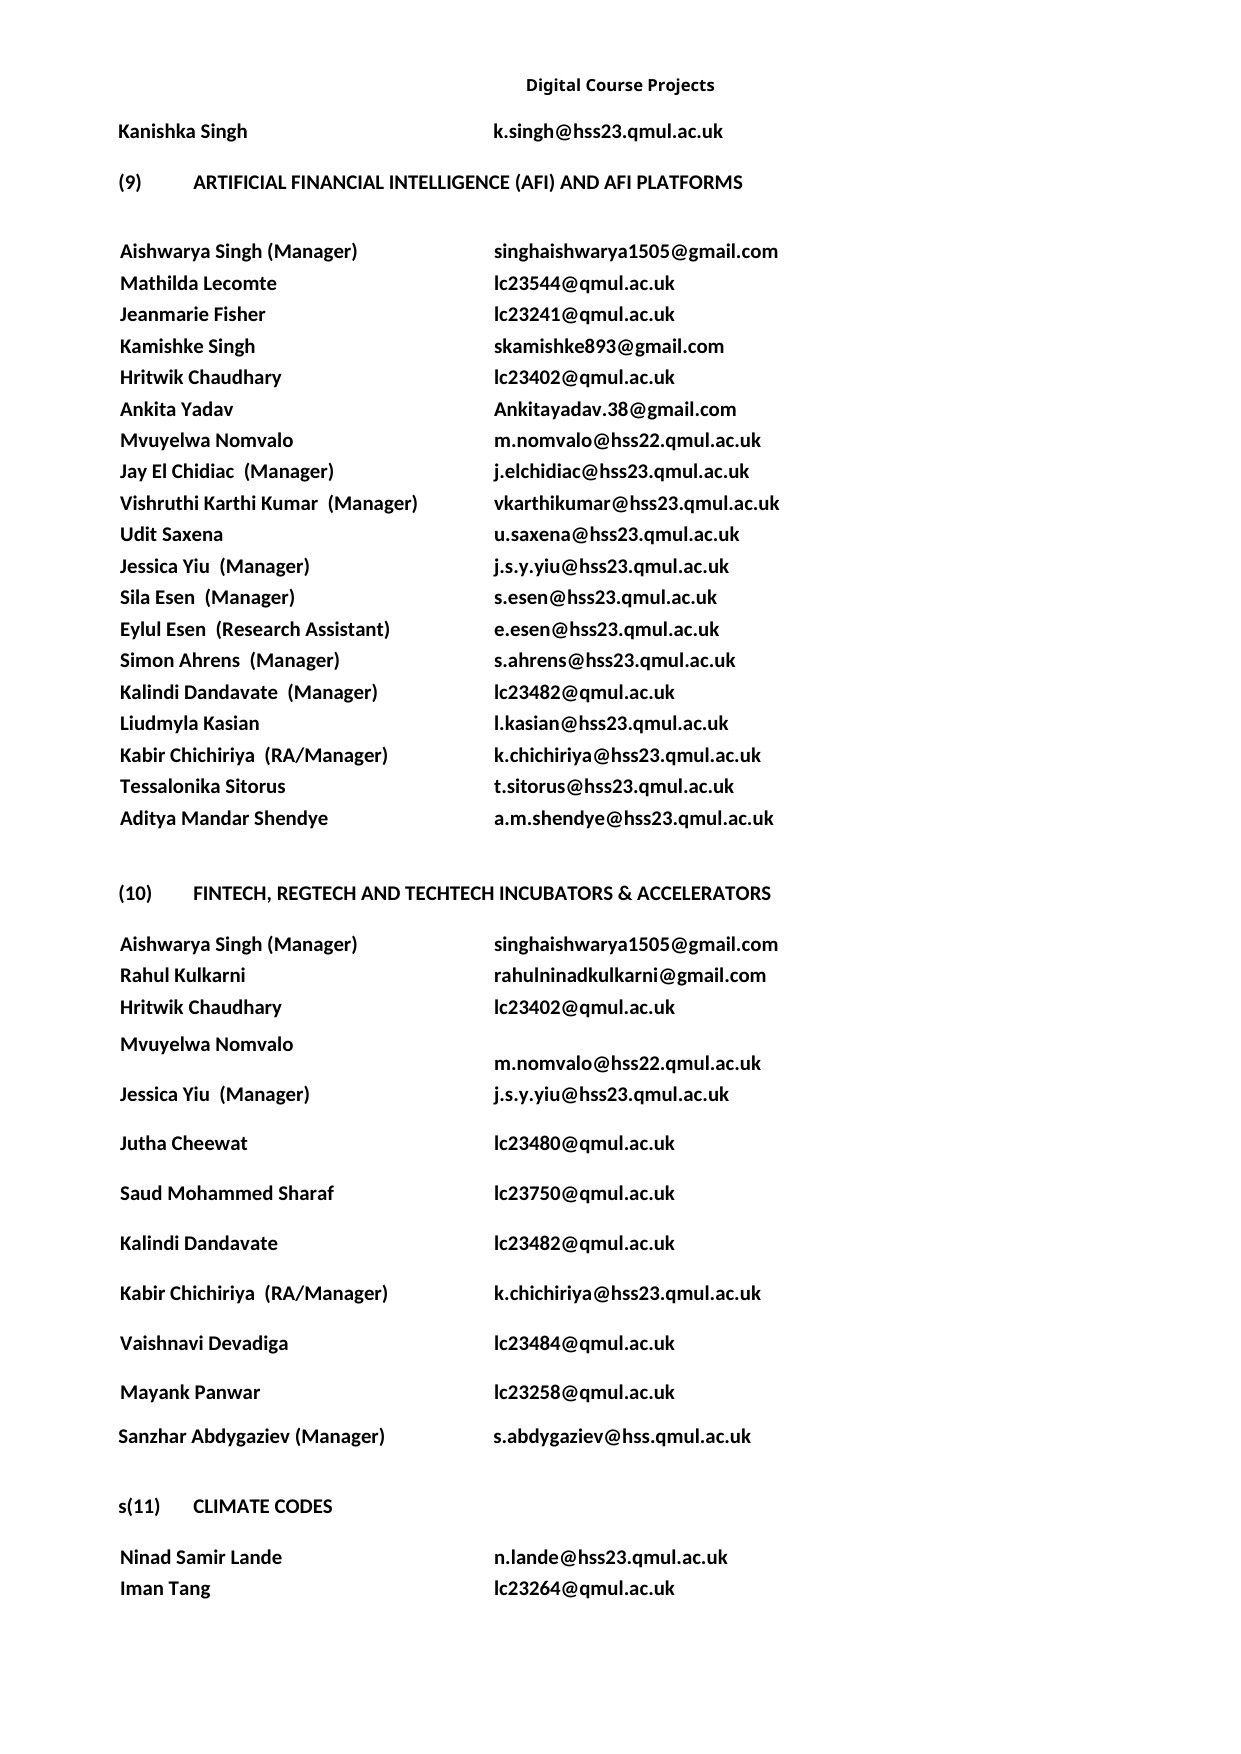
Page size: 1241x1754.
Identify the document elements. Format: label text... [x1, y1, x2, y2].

table_cell Jay El Chidiac (Manager) [109, 459, 483, 490]
table_cell m.nomvalo@hss22.qmul.ac.uk [483, 1025, 853, 1075]
text Sanzhar Abdygaziev (Manager) s.abdygaziev@hss.qmul.ac.uk [118, 1424, 1122, 1449]
table_cell Jessica Yiu (Manager) [109, 553, 483, 584]
table_cell lc23402@qmul.ac.uk [483, 364, 853, 396]
table_cell vkarthikumar@hss23.qmul.ac.uk [483, 490, 853, 522]
table_cell Jessica Yiu (Manager) [109, 1075, 483, 1125]
table_cell Udit Saxena [109, 522, 483, 553]
table_cell Mayank Panwar [109, 1374, 483, 1424]
table_cell Kalindi Dandavate [109, 1225, 483, 1274]
table_cell Sila Esen (Manager) [109, 585, 483, 616]
table_cell lc23750@qmul.ac.uk [483, 1175, 853, 1224]
table_cell lc23482@qmul.ac.uk [483, 679, 853, 710]
table_cell j.s.y.yiu@hss23.qmul.ac.uk [483, 1075, 853, 1125]
table_cell l.kasian@hss23.qmul.ac.uk [483, 710, 853, 742]
table_header singhaishwarya1505@gmail.com [483, 239, 853, 270]
table_cell lc23544@qmul.ac.uk [483, 270, 853, 301]
table_header Ninad Samir Lande [109, 1544, 483, 1576]
table_cell u.saxena@hss23.qmul.ac.uk [483, 522, 853, 553]
table_cell Mvuyelwa Nomvalo [109, 1025, 483, 1075]
table_cell a.m.shendye@hss23.qmul.ac.uk [483, 805, 853, 836]
table_cell Tessalonika Sitorus [109, 773, 483, 805]
table_cell Liudmyla Kasian [109, 710, 483, 742]
table_cell lc23258@qmul.ac.uk [483, 1374, 853, 1424]
table_cell Kalindi Dandavate (Manager) [109, 679, 483, 710]
table_cell Saud Mohammed Sharaf [109, 1175, 483, 1224]
table_cell skamishke893@gmail.com [483, 333, 853, 364]
table_cell j.s.y.yiu@hss23.qmul.ac.uk [483, 553, 853, 584]
text s(11) CLIMATE CODES [118, 1493, 1122, 1519]
table_cell Simon Ahrens (Manager) [109, 648, 483, 679]
table_cell Kabir Chichiriya (RA/Manager) [109, 1274, 483, 1324]
table_cell j.elchidiac@hss23.qmul.ac.uk [483, 459, 853, 490]
table_cell k.chichiriya@hss23.qmul.ac.uk [483, 1274, 853, 1324]
table_cell s.ahrens@hss23.qmul.ac.uk [483, 648, 853, 679]
table_cell Ankita Yadav [109, 396, 483, 427]
text Kanishka Singh k.singh@hss23.qmul.ac.uk [118, 118, 1122, 143]
table_cell lc23480@qmul.ac.uk [483, 1125, 853, 1175]
table_cell t.sitorus@hss23.qmul.ac.uk [483, 773, 853, 805]
table_cell Hritwik Chaudhary [109, 364, 483, 396]
table_cell Jutha Cheewat [109, 1125, 483, 1175]
table_cell lc23264@qmul.ac.uk [483, 1576, 853, 1607]
table_cell lc23402@qmul.ac.uk [483, 994, 853, 1025]
table_cell Vaishnavi Devadiga [109, 1324, 483, 1374]
table_cell lc23482@qmul.ac.uk [483, 1225, 853, 1274]
table_cell Mvuyelwa Nomvalo [109, 427, 483, 459]
table_cell Kabir Chichiriya (RA/Manager) [109, 742, 483, 773]
table_cell Rahul Kulkarni [109, 963, 483, 994]
text (10) FINTECH, REGTECH AND TECHTECH INCUBATORS & ACCELERATORS [118, 880, 1122, 906]
table_cell m.nomvalo@hss22.qmul.ac.uk [483, 427, 853, 459]
table_cell Kamishke Singh [109, 333, 483, 364]
table_cell lc23484@qmul.ac.uk [483, 1324, 853, 1374]
table_cell lc23241@qmul.ac.uk [483, 301, 853, 333]
table_cell e.esen@hss23.qmul.ac.uk [483, 616, 853, 647]
table_cell Jeanmarie Fisher [109, 301, 483, 333]
table_cell Iman Tang [109, 1576, 483, 1607]
text (9) ARTIFICIAL FINANCIAL INTELLIGENCE (AFI) AND AFI PLATFORMS [118, 169, 1122, 194]
table_header singhaishwarya1505@gmail.com [483, 931, 853, 962]
table_cell Mathilda Lecomte [109, 270, 483, 301]
table_header Aishwarya Singh (Manager) [109, 239, 483, 270]
table_header Aishwarya Singh (Manager) [109, 931, 483, 962]
table_header n.lande@hss23.qmul.ac.uk [483, 1544, 853, 1576]
table_cell s.esen@hss23.qmul.ac.uk [483, 585, 853, 616]
table_cell rahulninadkulkarni@gmail.com [483, 963, 853, 994]
table_cell Ankitayadav.38@gmail.com [483, 396, 853, 427]
table_cell k.chichiriya@hss23.qmul.ac.uk [483, 742, 853, 773]
table_cell Vishruthi Karthi Kumar (Manager) [109, 490, 483, 522]
table_cell Eylul Esen (Research Assistant) [109, 616, 483, 647]
table_cell Aditya Mandar Shendye [109, 805, 483, 836]
table_cell Hritwik Chaudhary [109, 994, 483, 1025]
